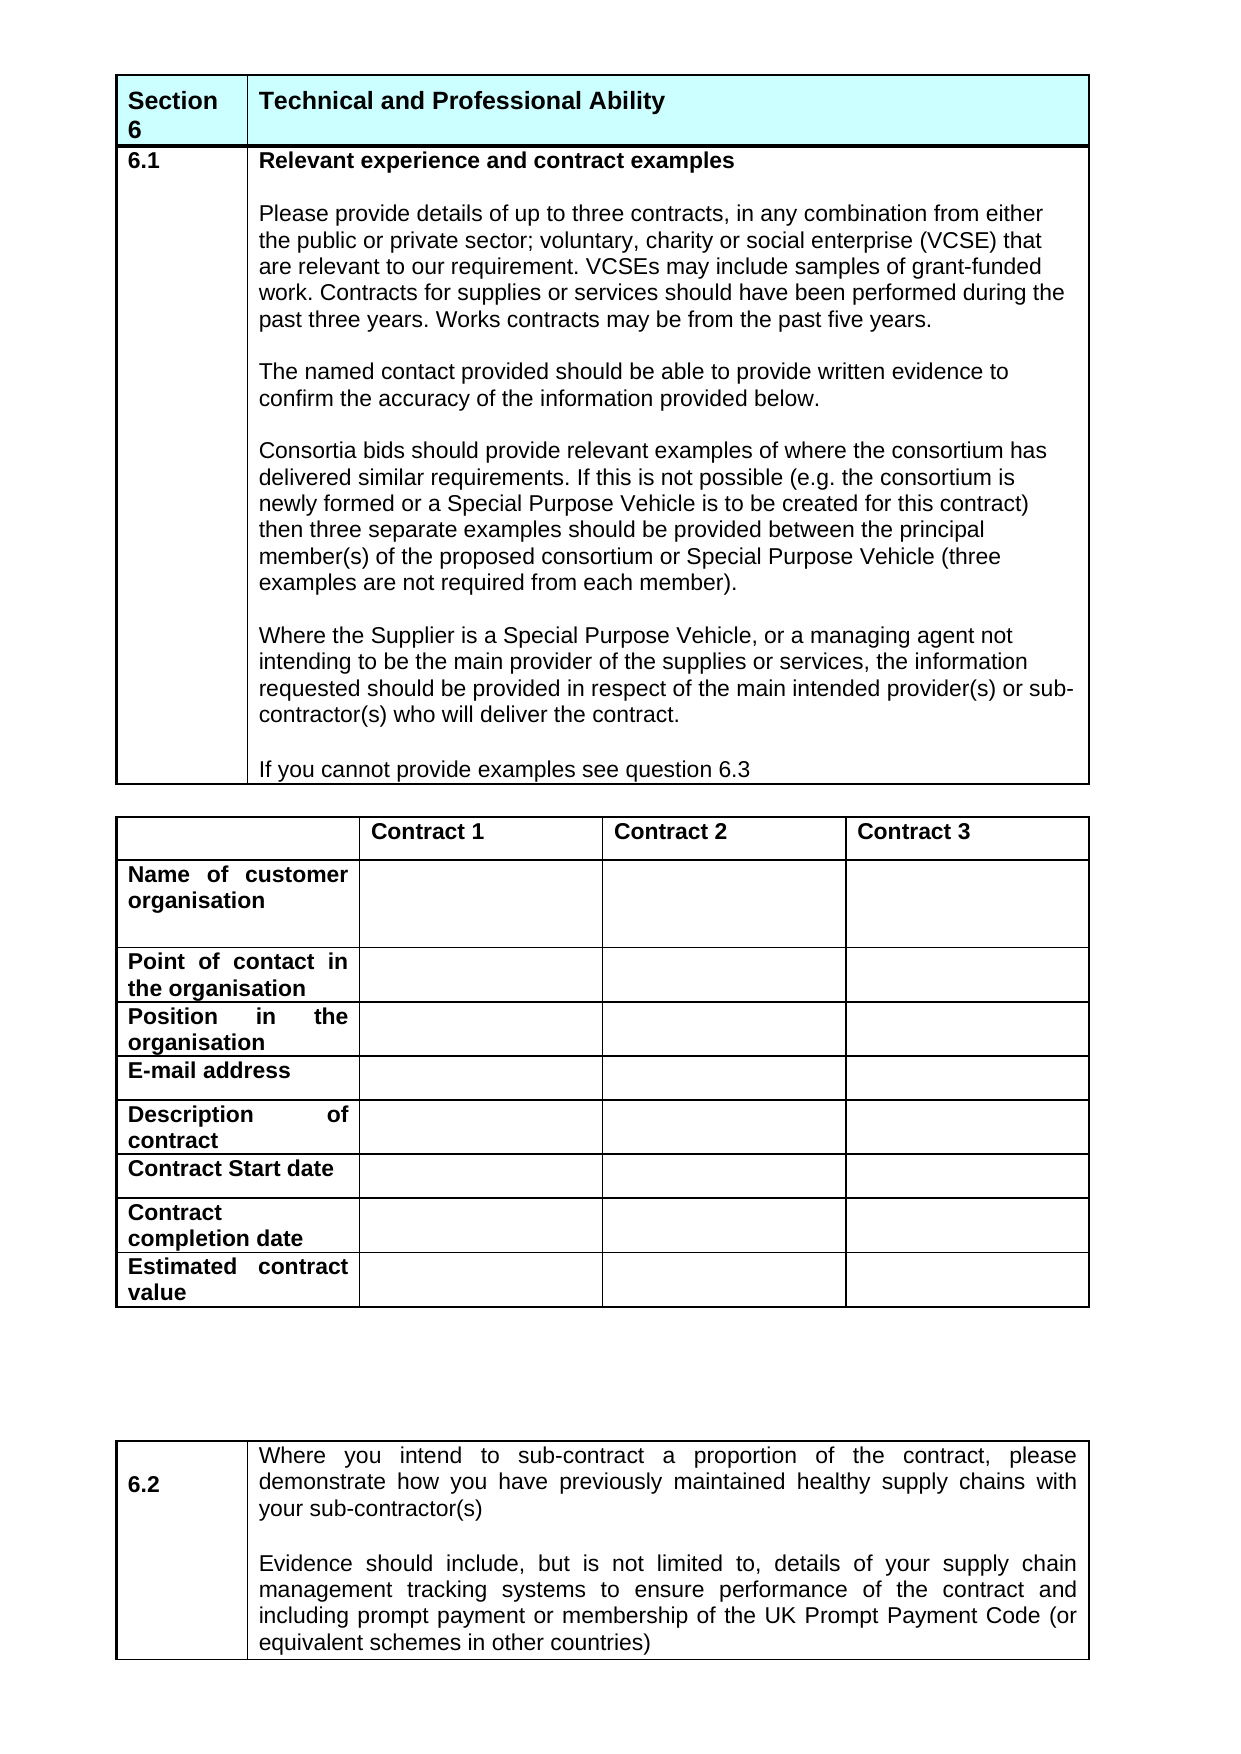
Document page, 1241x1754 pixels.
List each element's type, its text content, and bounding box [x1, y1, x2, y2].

table_header Contract 2 [603, 818, 845, 859]
table_header Contract 3 [847, 818, 1088, 859]
table_cell [603, 948, 845, 1001]
table_cell [603, 1101, 845, 1153]
table_cell [847, 1101, 1088, 1153]
table_cell [360, 1003, 602, 1055]
table_cell [360, 861, 602, 947]
table_cell Contract completion date [118, 1199, 359, 1251]
table_cell [603, 1003, 845, 1055]
table_cell [847, 1057, 1088, 1099]
table_cell [360, 1057, 602, 1099]
table_cell [360, 1155, 602, 1197]
table_cell [847, 1003, 1088, 1055]
table_header Contract 1 [360, 818, 602, 859]
table_cell [603, 1199, 845, 1251]
table_cell [847, 948, 1088, 1001]
table_cell Name of customer organisation [118, 861, 359, 947]
table_header [118, 818, 359, 859]
table_header 6.1 [118, 148, 247, 782]
table_cell [603, 861, 845, 947]
table_cell [360, 1199, 602, 1251]
table_cell [360, 948, 602, 1001]
table_cell [603, 1253, 845, 1306]
table_header Section 6 [118, 76, 247, 144]
table_cell [847, 1253, 1088, 1306]
table_cell Contract Start date [118, 1155, 359, 1197]
table_cell Description of contract [118, 1101, 359, 1153]
table_cell Estimated contract value [118, 1253, 359, 1306]
table_header Where you intend to sub-contract a proportion of the contract, please demonstrate how you have previously maintained healthy supply chains with your sub-contractor(s) Evidence should include, but is not limited to, details of your supply chain management tracking systems to ensure performance of the contract and including prompt payment or membership of the UK Prompt Payment Code (or equivalent schemes in other countries) [248, 1442, 1088, 1658]
table_cell [847, 1155, 1088, 1197]
table_cell E-mail address [118, 1057, 359, 1099]
table_cell [360, 1253, 602, 1306]
table_cell Point of contact in the organisation [118, 948, 359, 1001]
table_cell [847, 1199, 1088, 1251]
table_cell [603, 1155, 845, 1197]
table_cell [603, 1057, 845, 1099]
table_cell [360, 1101, 602, 1153]
table_header Technical and Professional Ability [248, 76, 1088, 144]
table_header Relevant experience and contract examples Please provide details of up to three contracts, in any combination from either the public or private sector; voluntary, charity or social enterprise (VCSE) that are relevant to our requirement. VCSEs may include samples of grant-funded work. Contracts for supplies or services should have been performed during the past three years. Works contracts may be from the past five years. The named contact provided should be able to provide written evidence to confirm the accuracy of the information provided below. Consortia bids should provide relevant examples of where the consortium has delivered similar requirements. If this is not possible (e.g. the consortium is newly formed or a Special Purpose Vehicle is to be created for this contract) then three separate examples should be provided between the principal member(s) of the proposed consortium or Special Purpose Vehicle (three examples are not required from each member). Where the Supplier is a Special Purpose Vehicle, or a managing agent not intending to be the main provider of the supplies or services, the information requested should be provided in respect of the main intended provider(s) or sub-contractor(s) who will deliver the contract. If you cannot provide examples see question 6.3 [248, 148, 1088, 782]
table_cell Position in the organisation [118, 1003, 359, 1055]
table_header 6.2 [118, 1442, 247, 1658]
table_cell [847, 861, 1088, 947]
